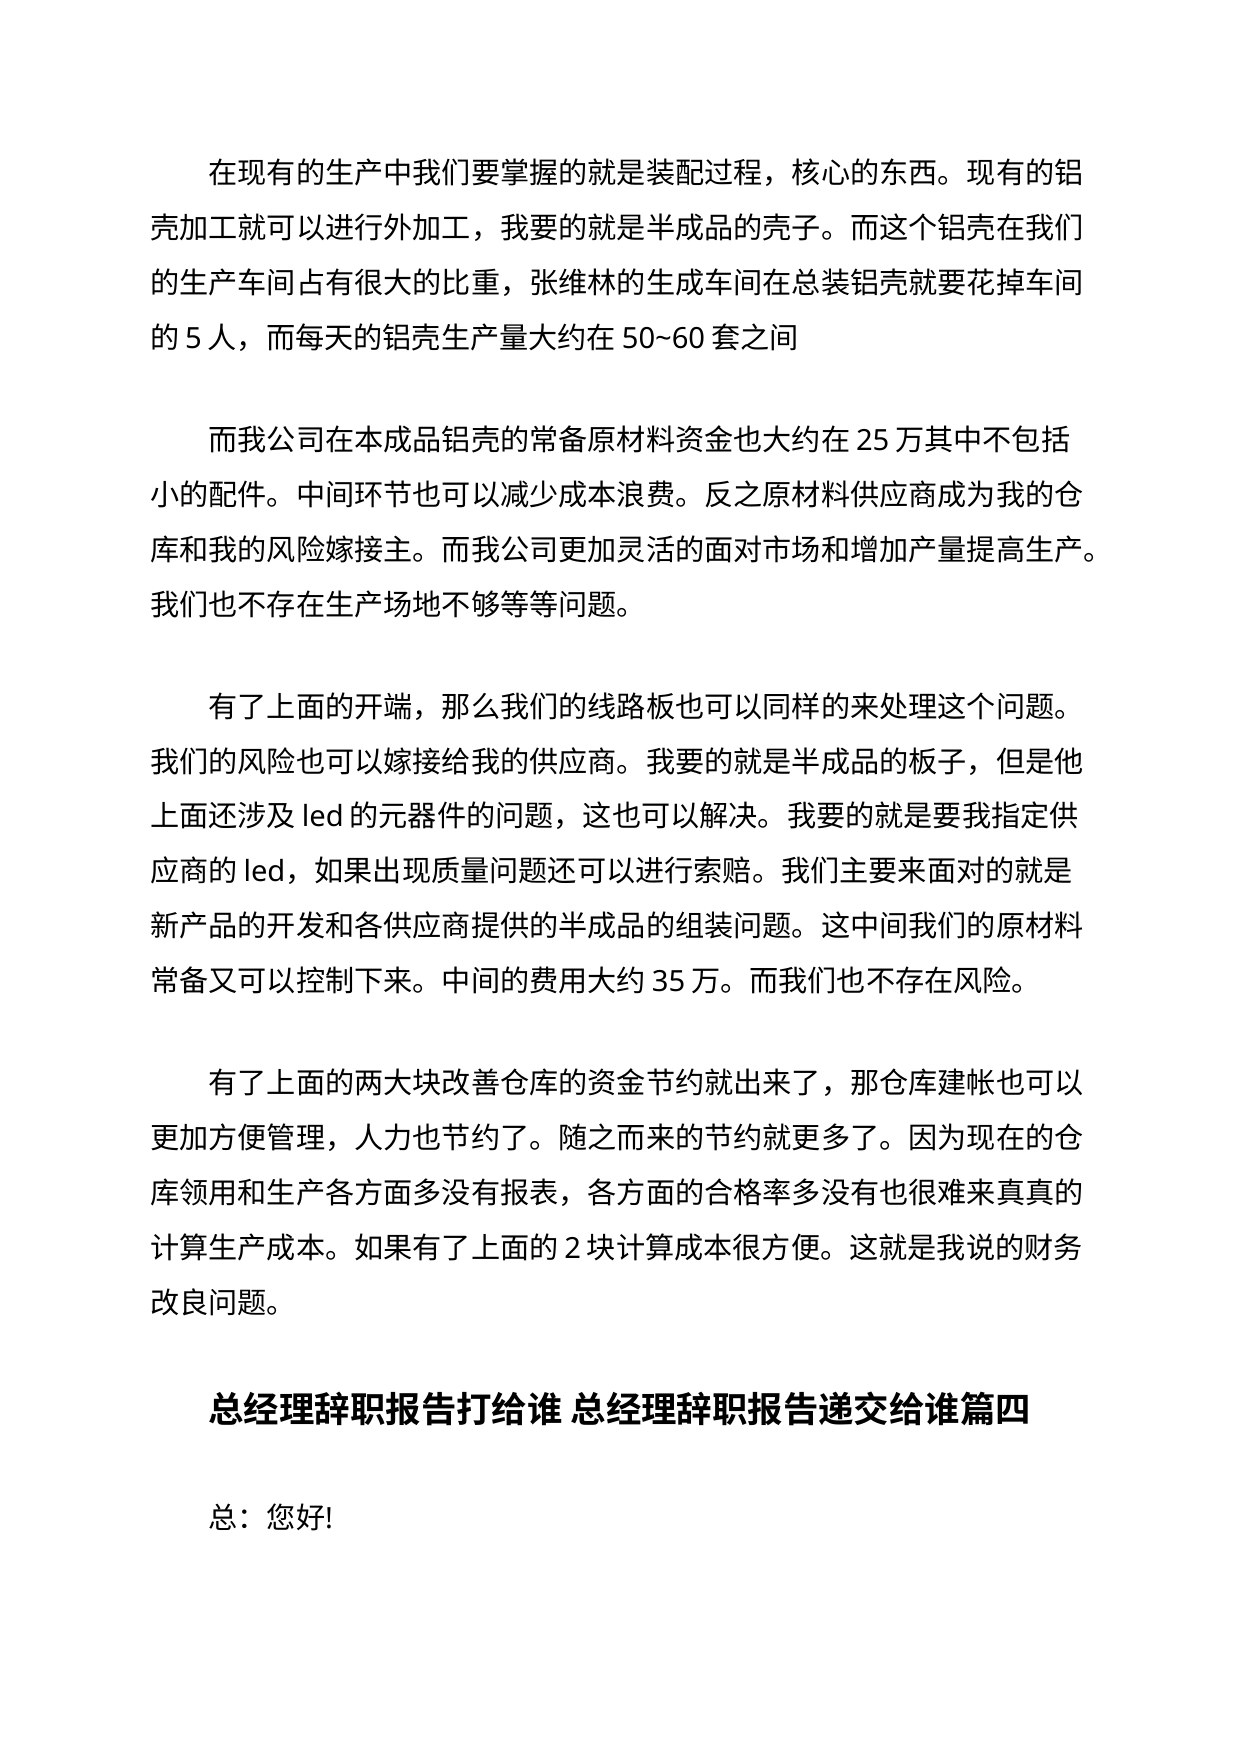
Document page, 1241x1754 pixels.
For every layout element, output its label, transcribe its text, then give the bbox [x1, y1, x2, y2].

text 有了上面的开端，那么我们的线路板也可以同样的来处理这个问题。我们的风险也可以嫁接给我的供应商。我要的就是半成品的板子，但是他上面还涉及led的元器件的问题，这也可以解决。我要的就是要我指定供应商的led，如果出现质量问题还可以进行索赔。我们主要来面对的就是新产品的开发和各供应商提供的半成品的组装问题。这中间我们的原材料常备又可以控制下来。中间的费用大约35万。而我们也不存在风险。 [150, 683, 1090, 1000]
text 在现有的生产中我们要掌握的就是装配过程，核心的东西。现有的铝壳加工就可以进行外加工，我要的就是半成品的壳子。而这个铝壳在我们的生产车间占有很大的比重，张维林的生成车间在总装铝壳就要花掉车间的5人，而每天的铝壳生产量大约在50~60套之间 [150, 150, 1090, 357]
text 有了上面的两大块改善仓库的资金节约就出来了，那仓库建帐也可以更加方便管理，人力也节约了。随之而来的节约就更多了。因为现在的仓库领用和生产各方面多没有报表，各方面的合格率多没有也很难来真真的计算生产成本。如果有了上面的2块计算成本很方便。这就是我说的财务改良问题。 [150, 1060, 1090, 1322]
text 而我公司在本成品铝壳的常备原材料资金也大约在25万其中不包括小的配件。中间环节也可以减少成本浪费。反之原材料供应商成为我的仓库和我的风险嫁接主。而我公司更加灵活的面对市场和增加产量提高生产。我们也不存在生产场地不够等等问题。 [150, 417, 1090, 624]
text 总经理辞职报告打给谁 总经理辞职报告递交给谁篇四 [150, 1381, 1090, 1433]
text 总：您好! [150, 1495, 1090, 1537]
